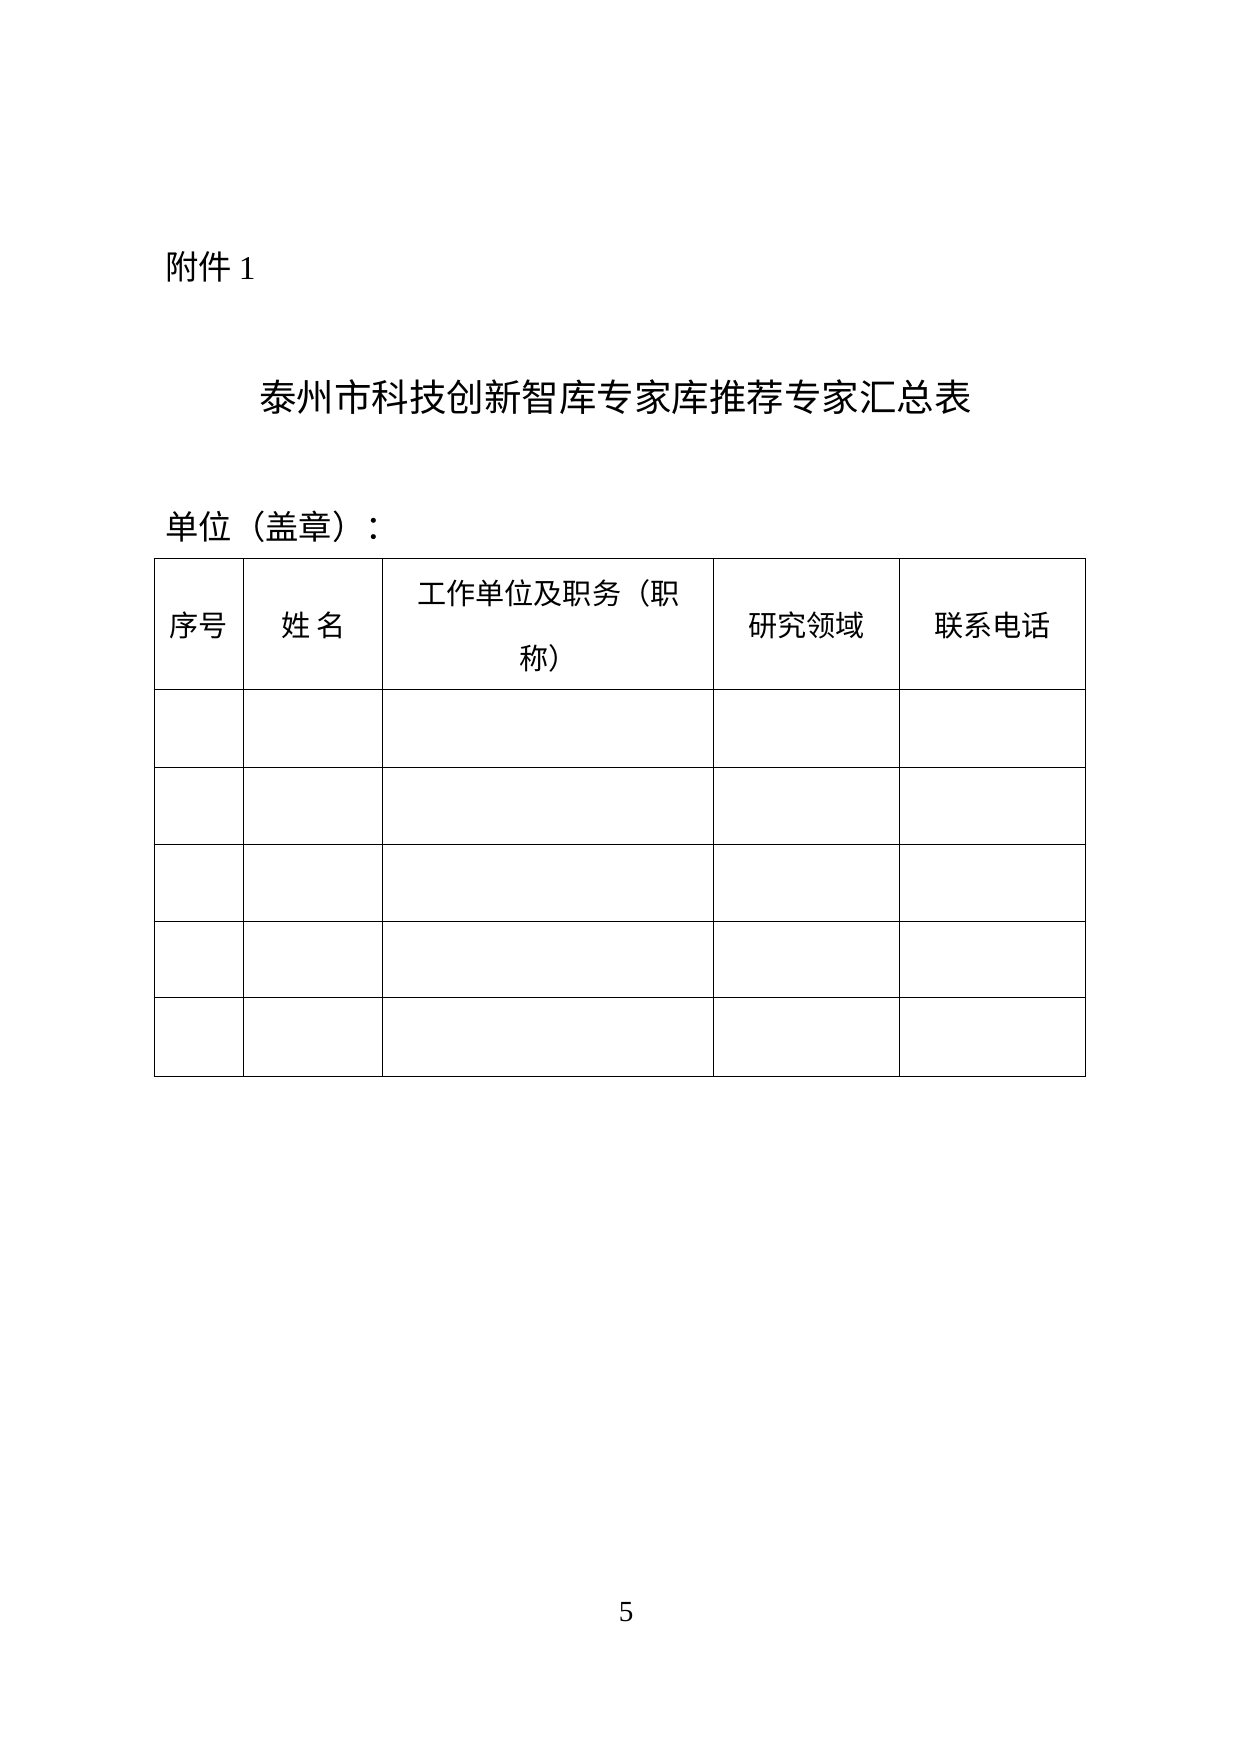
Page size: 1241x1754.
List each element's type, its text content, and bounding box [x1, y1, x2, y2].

table_cell [244, 768, 382, 844]
table_cell [714, 690, 899, 767]
table_header 工作单位及职务（职称） [383, 559, 713, 689]
table_header 序号 [155, 559, 243, 689]
table_header 研究领域 [714, 559, 899, 689]
text 附件1 [165, 233, 1087, 298]
text 单位（盖章）： [165, 493, 1087, 558]
table_cell [383, 768, 713, 844]
table_cell [155, 998, 243, 1076]
table_cell [900, 845, 1085, 921]
table_cell [155, 690, 243, 767]
table_cell [383, 690, 713, 767]
table_cell [900, 922, 1085, 997]
table_header 联系电话 [900, 559, 1085, 689]
table_cell [714, 845, 899, 921]
table_cell [383, 845, 713, 921]
table_cell [244, 845, 382, 921]
table_cell [900, 998, 1085, 1076]
table_cell [714, 768, 899, 844]
table_cell [244, 690, 382, 767]
table_cell [244, 922, 382, 997]
table_header 姓 名 [244, 559, 382, 689]
table_cell [155, 845, 243, 921]
table_cell [383, 998, 713, 1076]
table_cell [900, 768, 1085, 844]
table_cell [900, 690, 1085, 767]
table_cell [714, 922, 899, 997]
table_cell [383, 922, 713, 997]
table_cell [155, 768, 243, 844]
table_cell [155, 922, 243, 997]
text 泰州市科技创新智库专家库推荐专家汇总表 [165, 363, 1087, 428]
table_cell [244, 998, 382, 1076]
table_cell [714, 998, 899, 1076]
